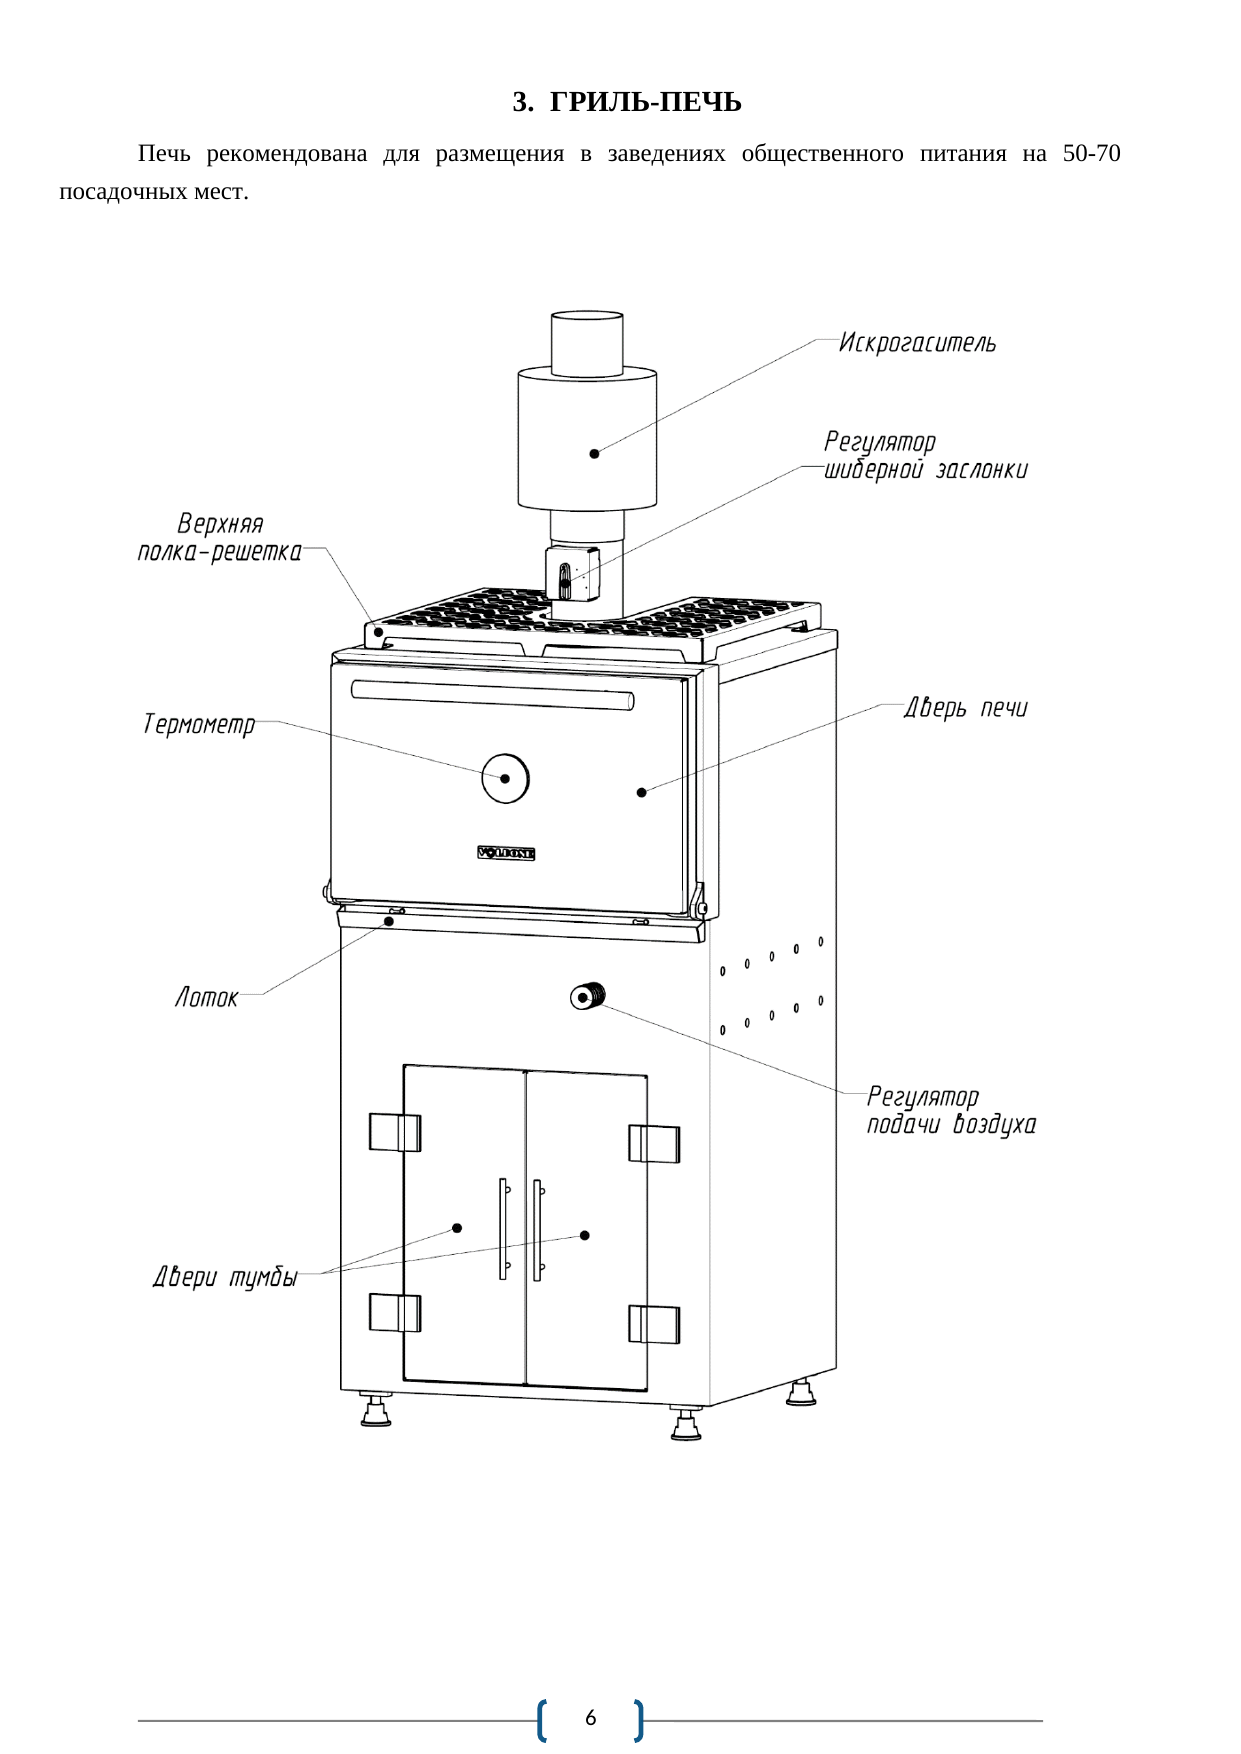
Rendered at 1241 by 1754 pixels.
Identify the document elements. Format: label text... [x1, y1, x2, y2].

list ГРИЛЬ-ПЕЧЬ [133, 84, 1122, 118]
picture [118, 291, 1063, 1459]
text Печь рекомендована для размещения в заведениях общественного питания на 50-70 посадочных мест. [59, 138, 1122, 206]
